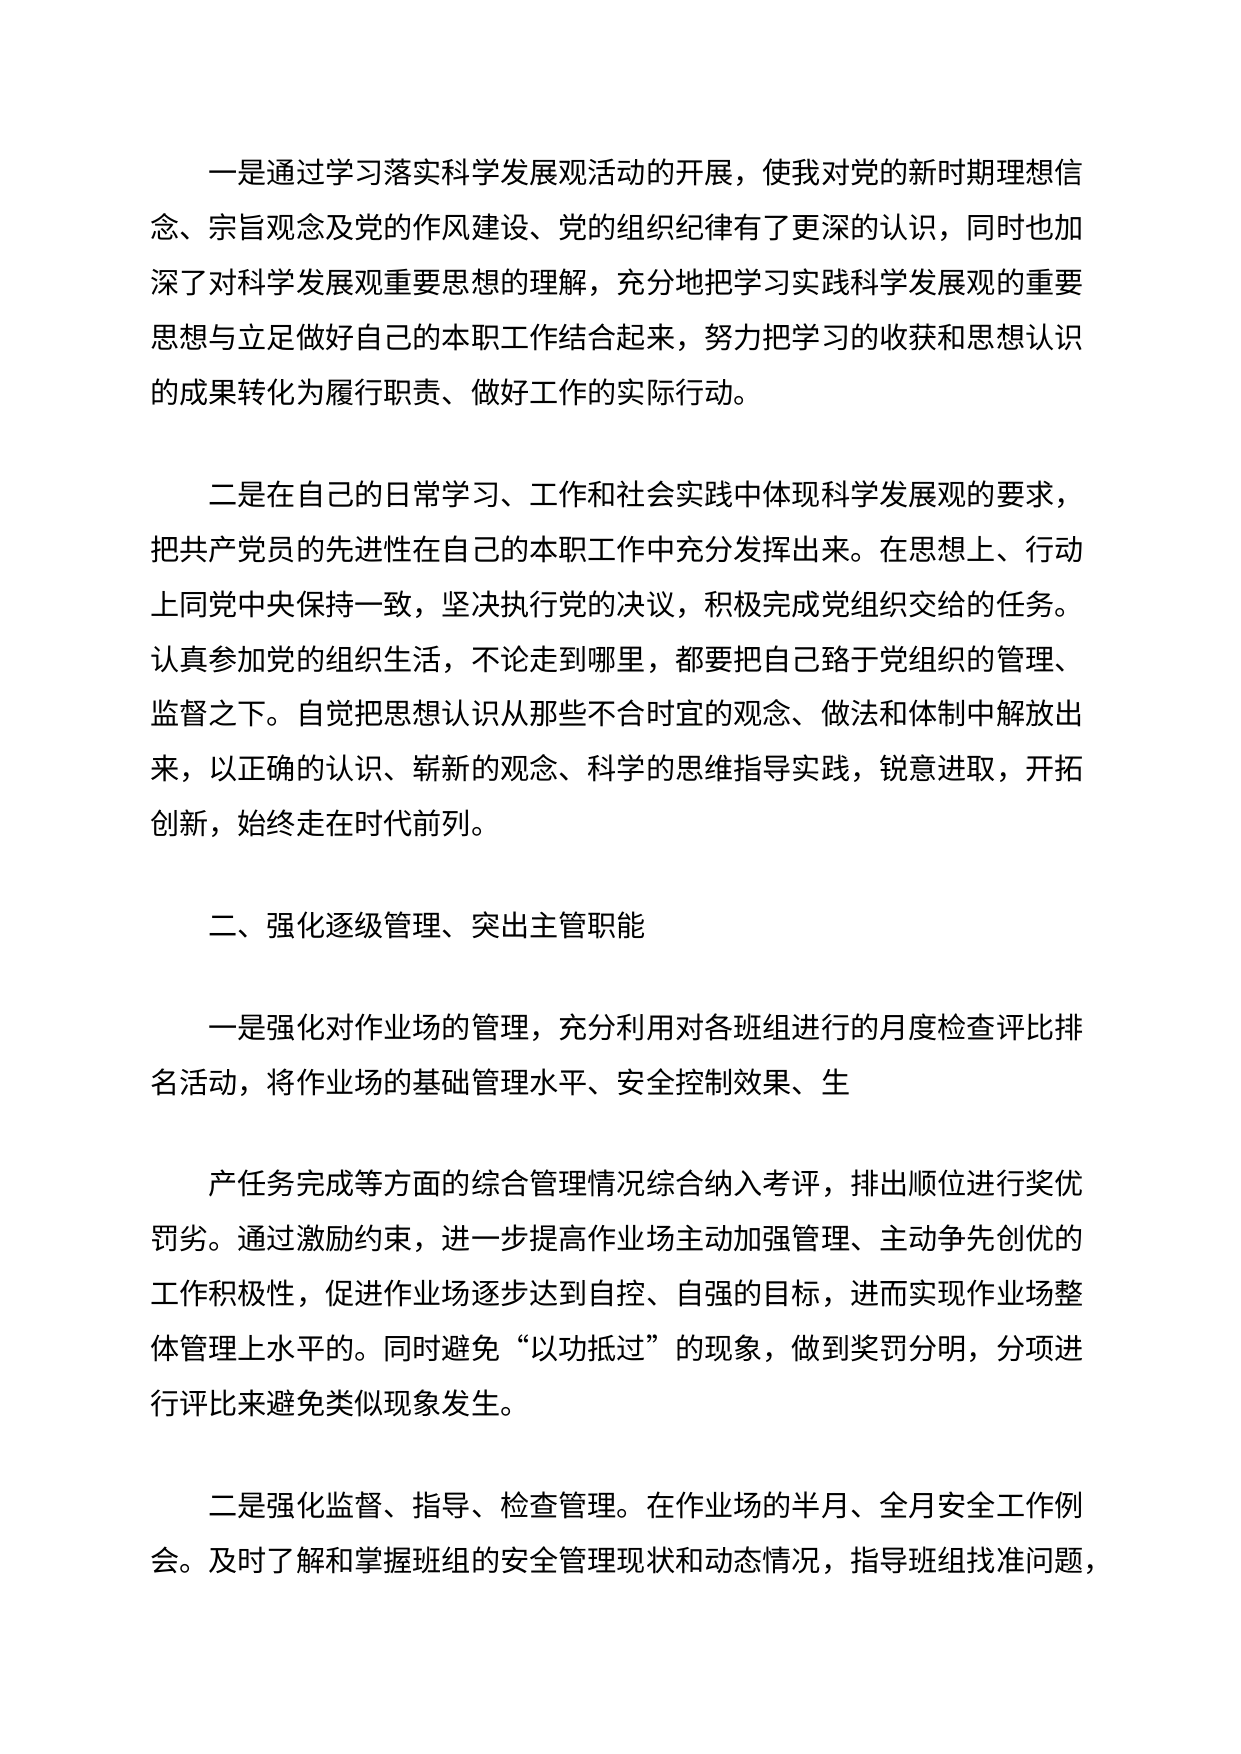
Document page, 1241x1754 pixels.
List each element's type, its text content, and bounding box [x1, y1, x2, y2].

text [150, 1482, 1090, 1579]
text 一是通过学习落实科学发展观活动的开展，使我对党的新时期理想信念、宗旨观念及党的作风建设、党的组织纪律有了更深的认识，同时也加深了对科学发展观重要思想的理解，充分地把学习实践科学发展观的重要思想与立足做好自己的本职工作结合起来，努力把学习的收获和思想认识的成果转化为履行职责、做好工作的实际行动。 [150, 150, 1090, 412]
text 二、强化逐级管理、突出主管职能 [150, 902, 1090, 945]
text 一是强化对作业场的管理，充分利用对各班组进行的月度检查评比排名活动，将作业场的基础管理水平、安全控制效果、生 [150, 1004, 1090, 1101]
text 产任务完成等方面的综合管理情况综合纳入考评，排出顺位进行奖优罚劣。通过激励约束，进一步提高作业场主动加强管理、主动争先创优的工作积极性，促进作业场逐步达到自控、自强的目标，进而实现作业场整体管理上水平的。同时避免“以功抵过”的现象，做到奖罚分明，分项进行评比来避免类似现象发生。 [150, 1161, 1090, 1423]
text 二是在自己的日常学习、工作和社会实践中体现科学发展观的要求，把共产党员的先进性在自己的本职工作中充分发挥出来。在思想上、行动上同党中央保持一致，坚决执行党的决议，积极完成党组织交给的任务。认真参加党的组织生活，不论走到哪里，都要把自己臵于党组织的管理、监督之下。自觉把思想认识从那些不合时宜的观念、做法和体制中解放出来，以正确的认识、崭新的观念、科学的思维指导实践，锐意进取，开拓创新，始终走在时代前列。 [150, 471, 1090, 843]
